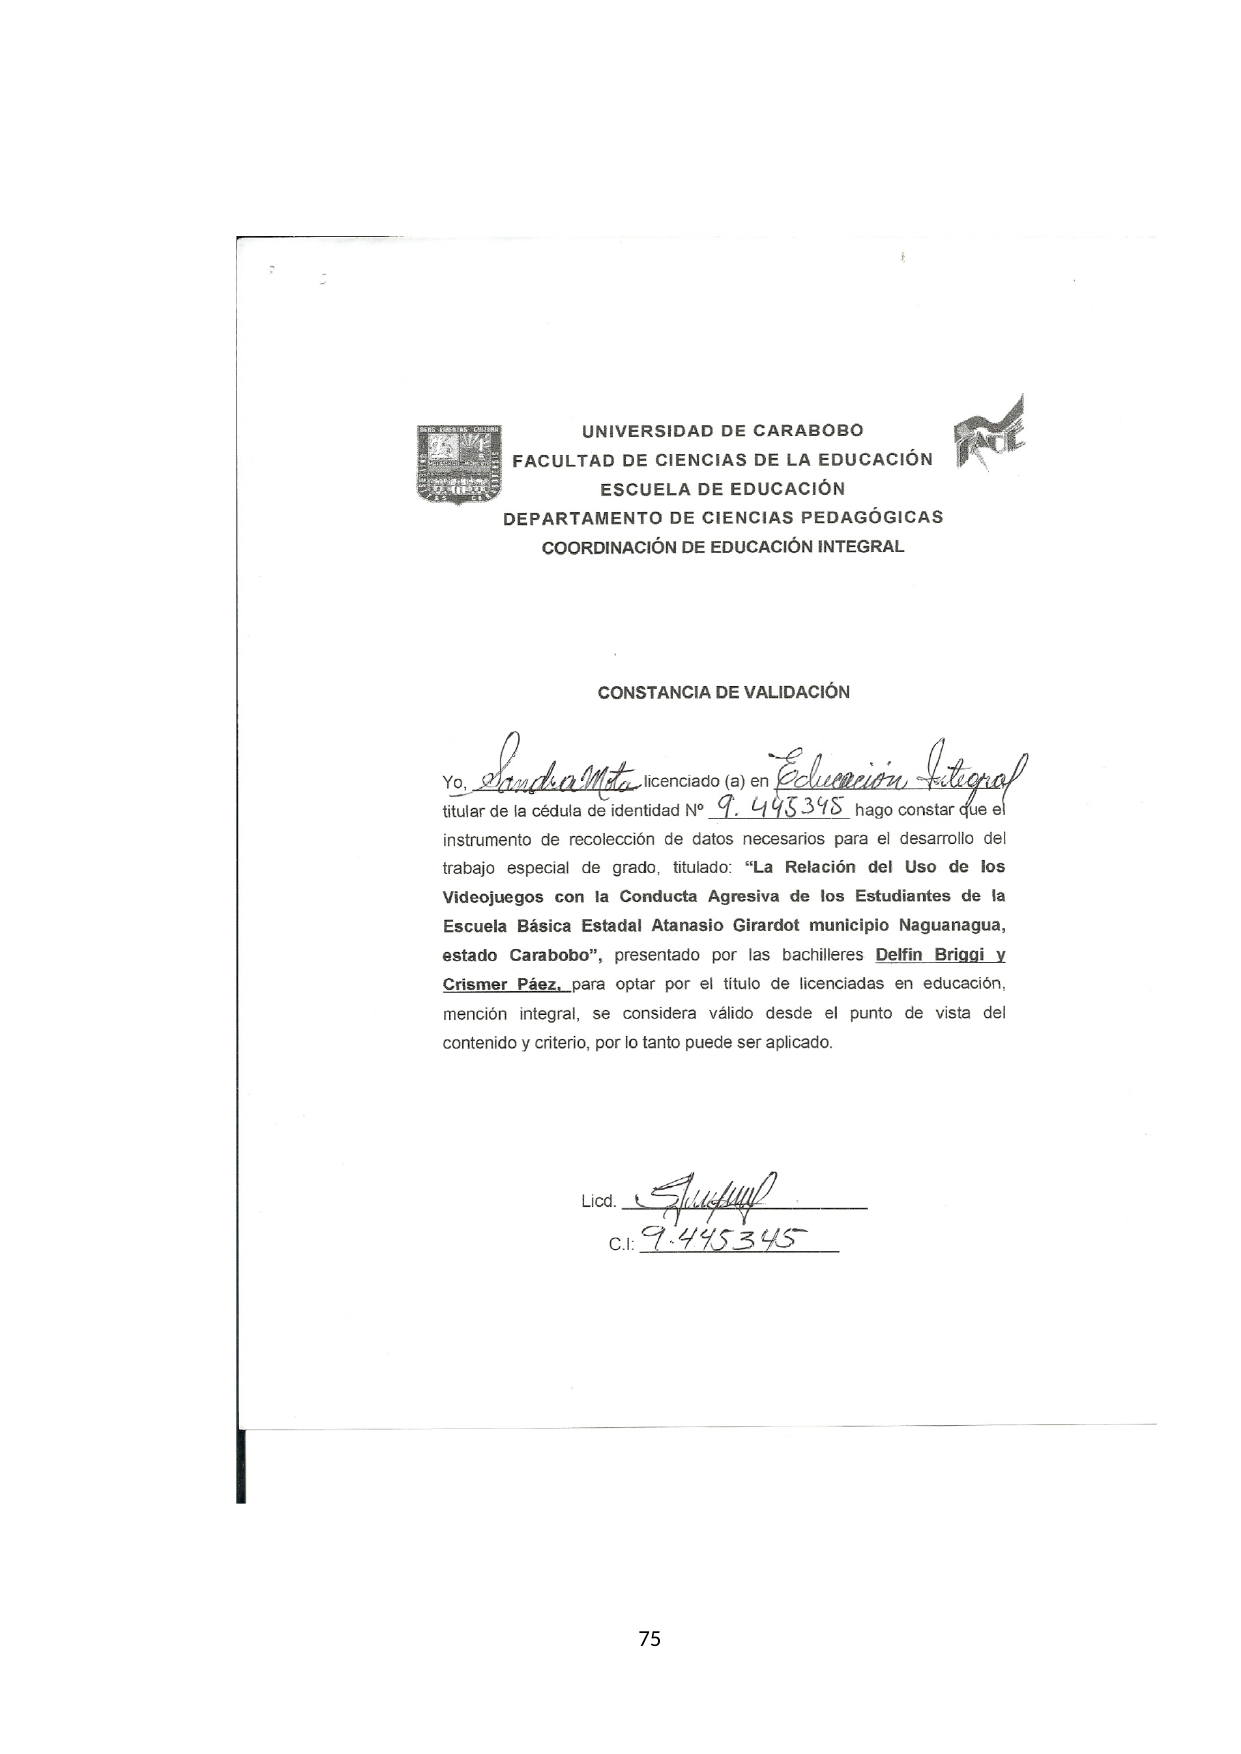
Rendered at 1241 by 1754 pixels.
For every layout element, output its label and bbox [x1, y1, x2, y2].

picture [236, 236, 1157, 1504]
